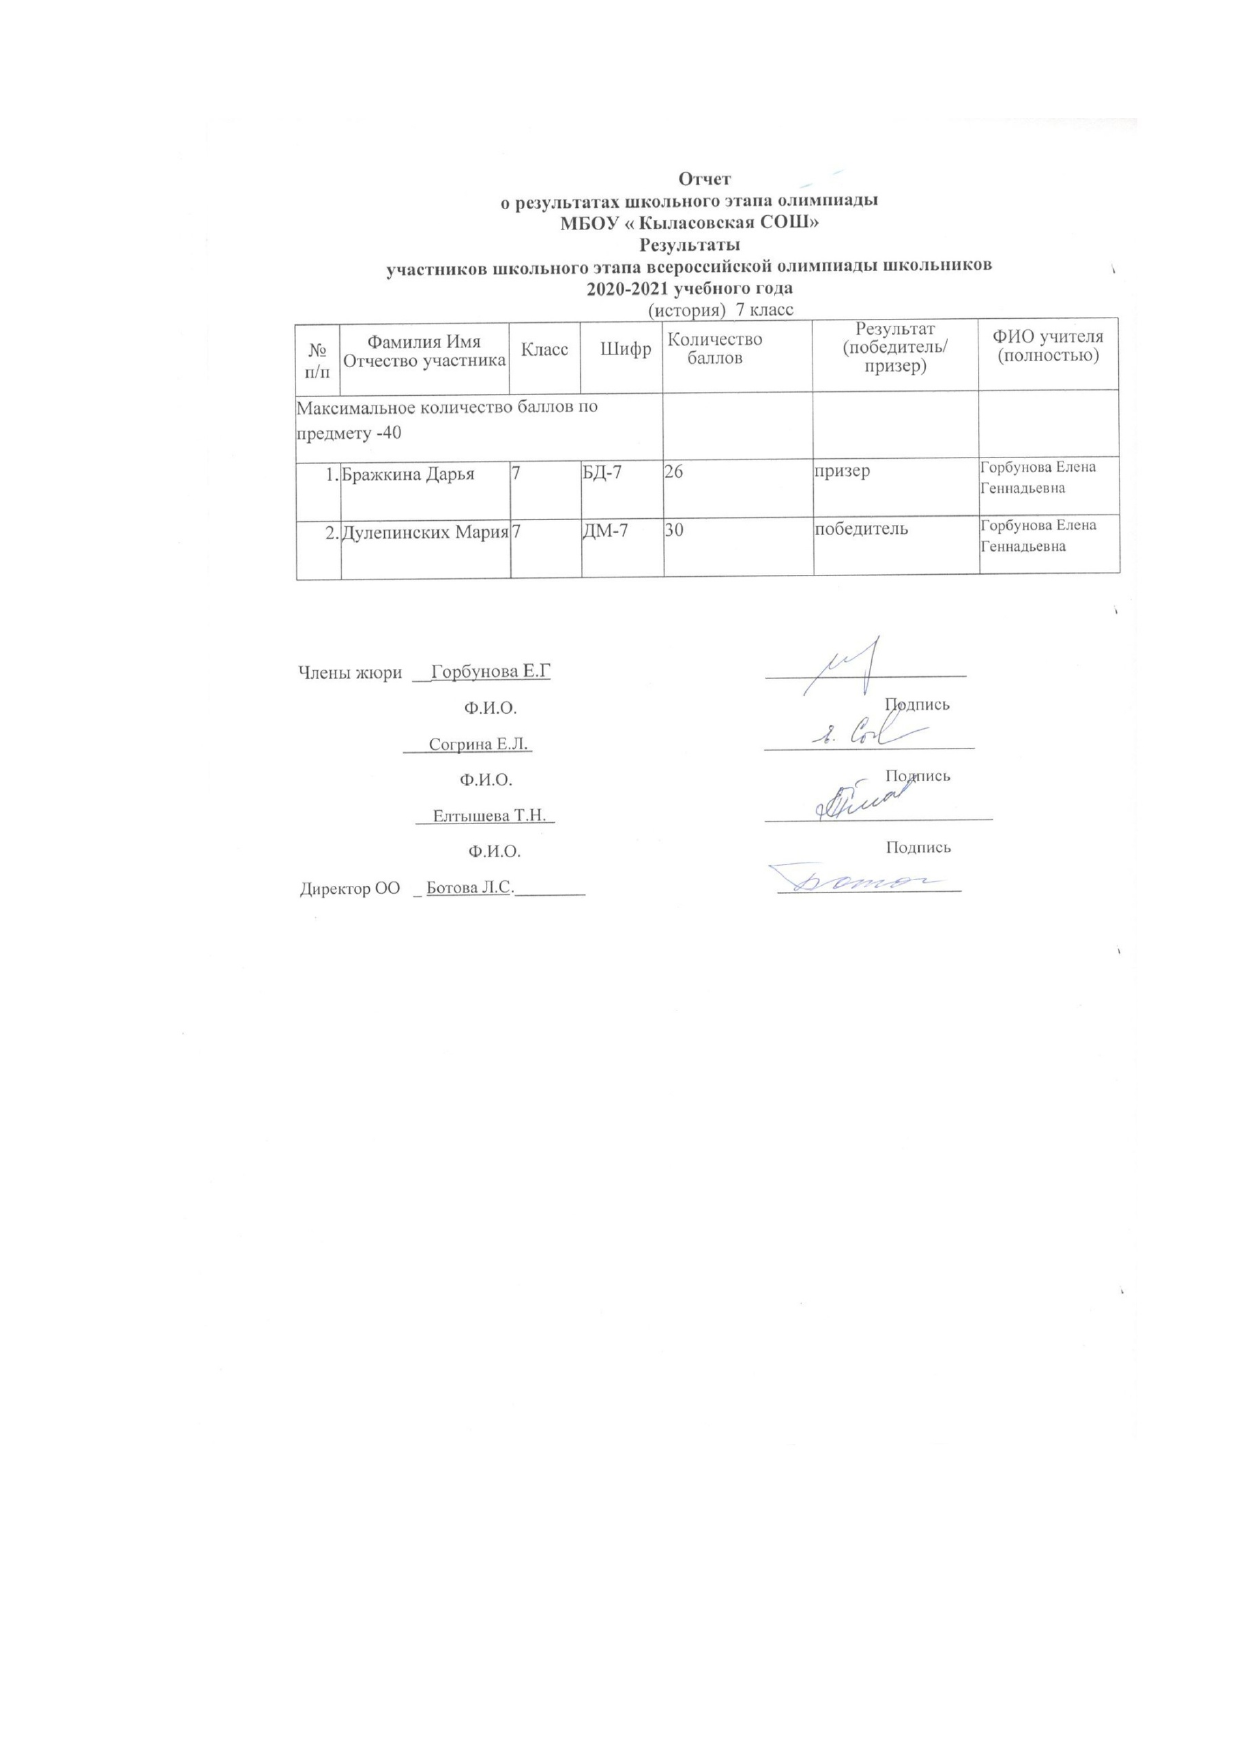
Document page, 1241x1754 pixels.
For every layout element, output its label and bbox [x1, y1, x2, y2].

picture [177, 118, 1152, 1459]
